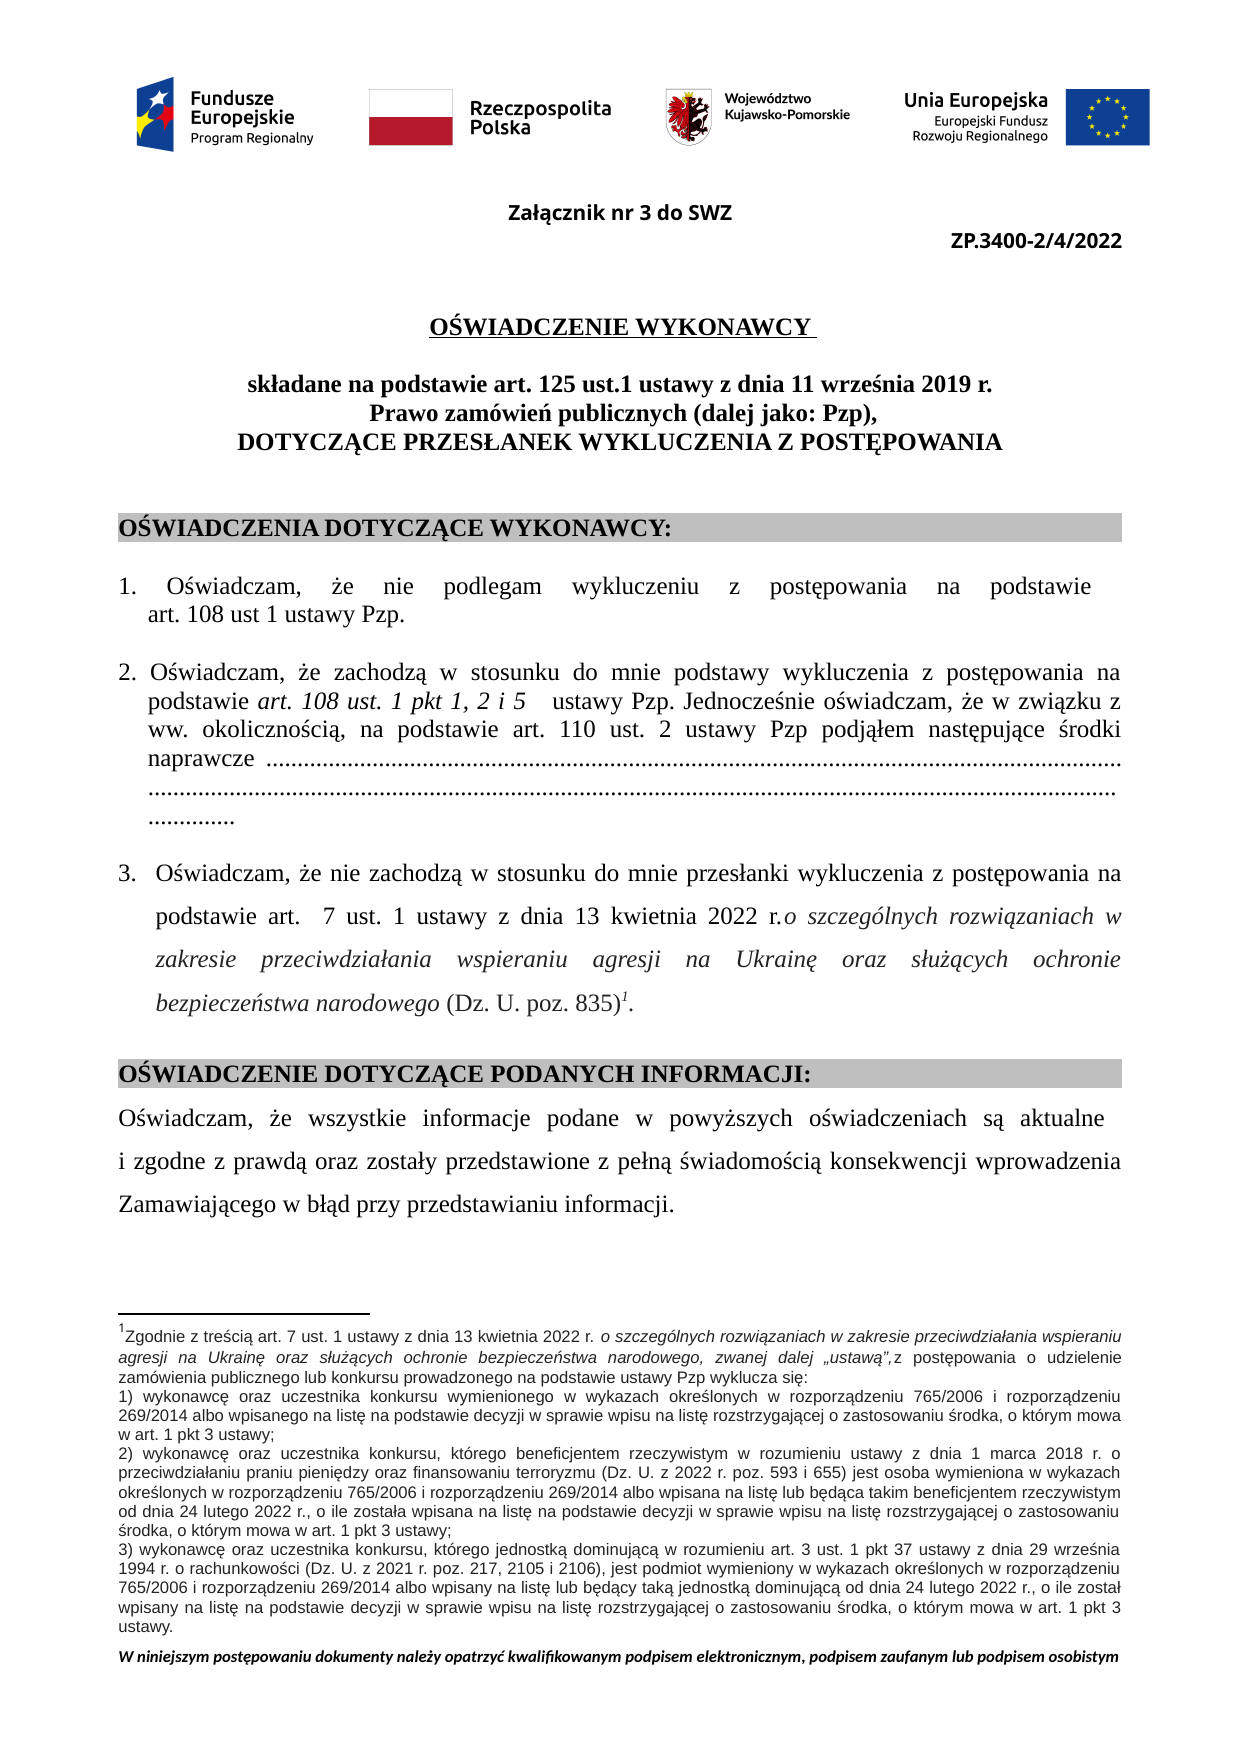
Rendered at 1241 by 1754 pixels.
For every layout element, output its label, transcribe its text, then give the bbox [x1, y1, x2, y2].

text DOTYCZĄCE PRZESŁANEK WYKLUCZENIA Z POSTĘPOWANIA [118, 427, 1122, 456]
text OŚWIADCZENIE WYKONAWCY [118, 312, 1122, 341]
list Oświadczam, że nie zachodzą w stosunku do mnie przesłanki wykluczenia z postępowania na podstawie art. 7 ust. 1 ustawy z dnia 13 kwietnia 2022 r.o szczególnych rozwiązaniach w zakresie przeciwdziałania wspieraniu agresji na Ukrainę oraz służących ochronie bezpieczeństwa narodowego (Dz. U. poz. 835). [118, 858, 1122, 1016]
text Prawo zamówień publicznych (dalej jako: Pzp), [118, 398, 1122, 427]
text Oświadczam, że wszystkie informacje podane w powyższych oświadczeniach są aktualne i zgodne z prawdą oraz zostały przedstawione z pełną świadomością konsekwencji wprowadzenia Zamawiającego w błąd przy przedstawianiu informacji. [118, 1103, 1122, 1218]
text 1. Oświadczam, że nie podlegam wykluczeniu z postępowania na podstawie art. 108 ust 1 ustawy Pzp. [118, 571, 1122, 628]
text OŚWIADCZENIE DOTYCZĄCE PODANYCH INFORMACJI: [118, 1059, 1122, 1088]
text OŚWIADCZENIA DOTYCZĄCE WYKONAWCY: [118, 513, 1122, 542]
text składane na podstawie art. 125 ust.1 ustawy z dnia 11 września 2019 r. [118, 369, 1122, 398]
text 2. Oświadczam, że zachodzą w stosunku do mnie podstawy wykluczenia z postępowania na podstawie art. 108 ust. 1 pkt 1, 2 i 5 ustawy Pzp. Jednocześnie oświadczam, że w związku z ww. okolicznością, na podstawie art. 110 ust. 2 ustawy Pzp podjąłem następujące środki naprawcze .................................................................................................................................................................................................................................................................................................................. [118, 657, 1122, 829]
picture [118, 59, 1168, 170]
